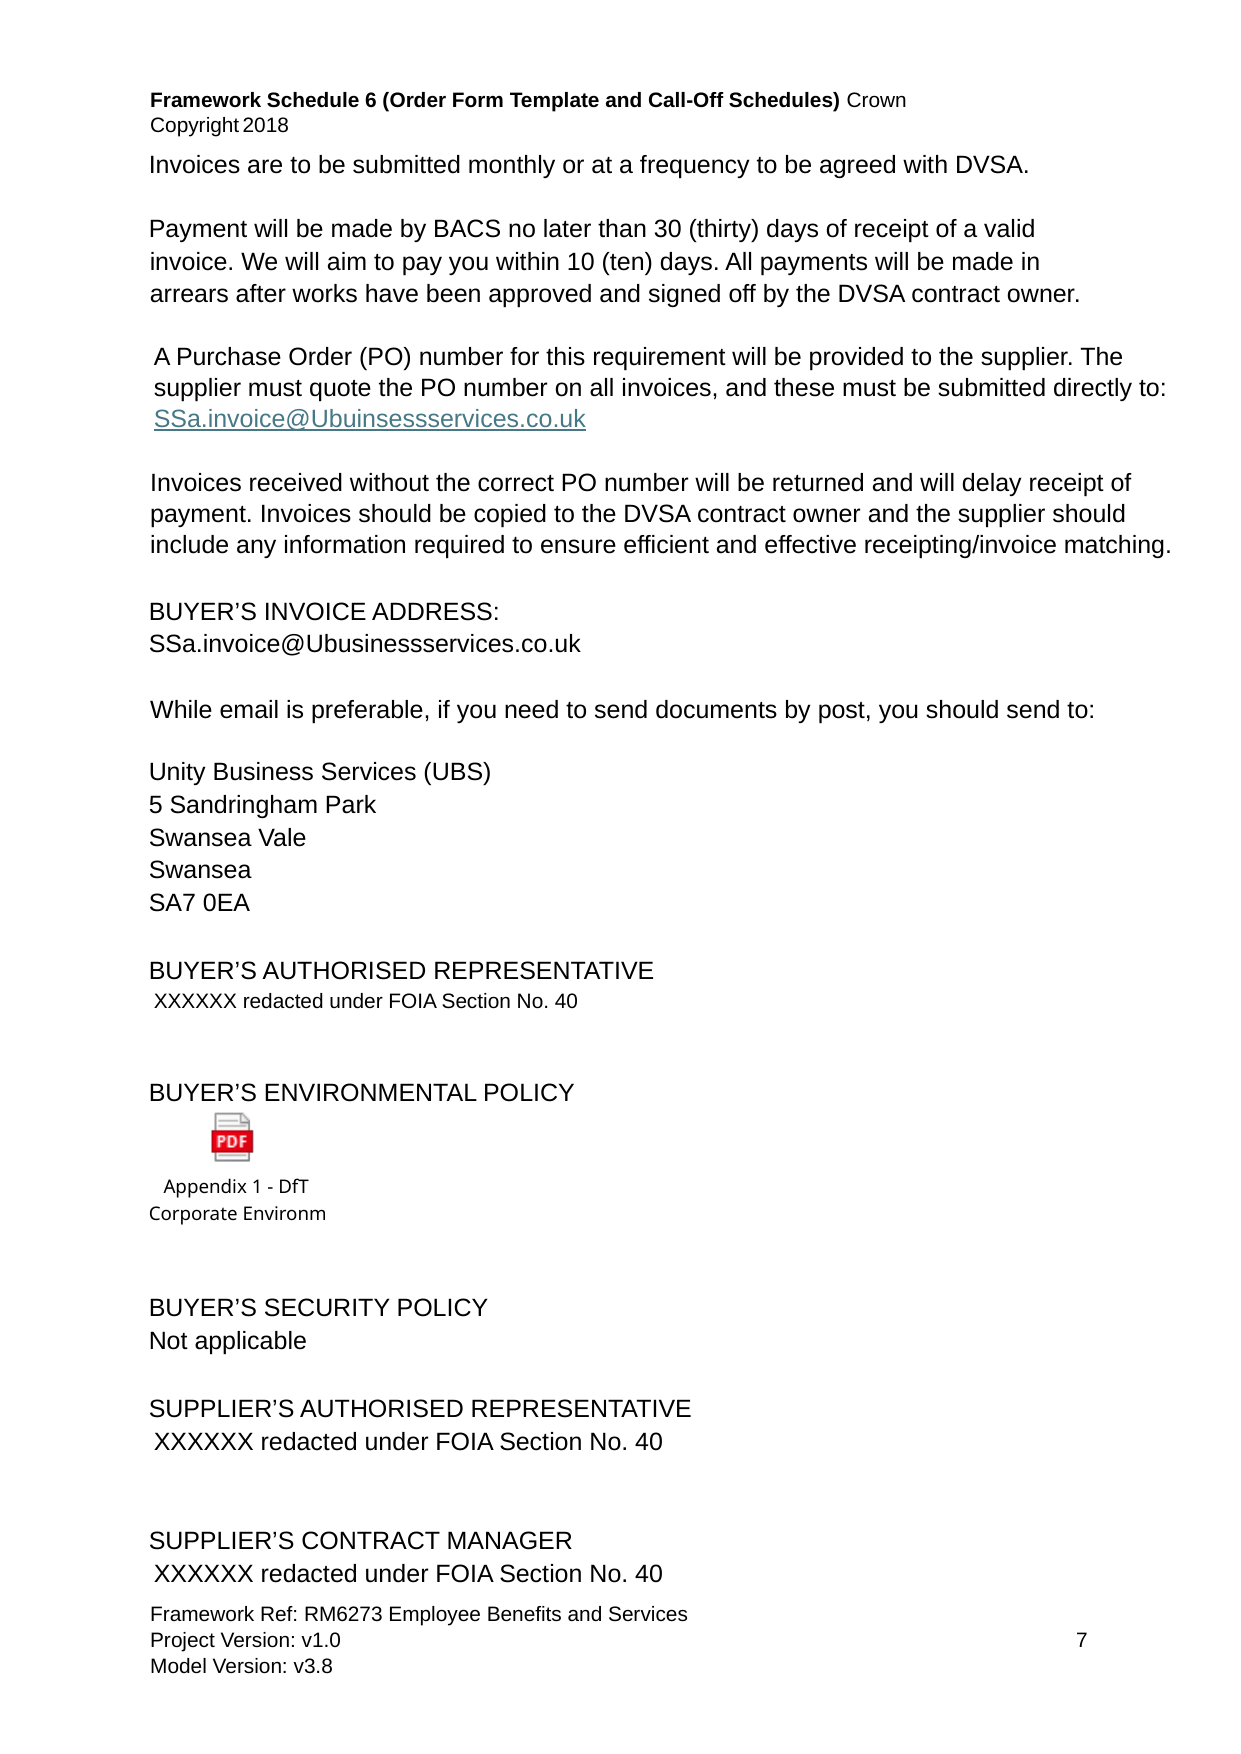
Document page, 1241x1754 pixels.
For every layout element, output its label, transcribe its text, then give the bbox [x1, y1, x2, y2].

text Not applicable [148, 1326, 1092, 1355]
text Payment will be made by BACS no later than 30 (thirty) days of receipt of a valid invoice. We will aim to pay you within 10 (ten) days. All payments will be made in arrears after works have been approved and signed off by the DVSA contract owner. [148, 214, 1092, 307]
text BUYER’S ENVIRONMENTAL POLICY [148, 1078, 1092, 1107]
text Invoices received without the correct PO number will be returned and will delay receipt of payment. Invoices should be copied to the DVSA contract owner and the supplier should include any information required to ensure efficient and effective receipting/invoice matching. [150, 468, 1195, 559]
text SSa.invoice@Ubusinessservices.co.uk [148, 629, 1092, 658]
text XXXXXX redacted under FOIA Section No. 40 [153, 1427, 1195, 1456]
text BUYER’S SECURITY POLICY [148, 1293, 1092, 1322]
picture [207, 1110, 260, 1165]
text Appendix 1 - DfT [163, 1173, 1195, 1199]
text SUPPLIER’S AUTHORISED REPRESENTATIVE [148, 1394, 1092, 1423]
text XXXXXX redacted under FOIA Section No. 40 [153, 1559, 1195, 1587]
text Swansea Vale [148, 822, 1092, 851]
text Invoices are to be submitted monthly or at a frequency to be agreed with DVSA. [148, 151, 1092, 179]
text BUYER’S AUTHORISED REPRESENTATIVE [148, 956, 1092, 985]
text XXXXXX redacted under FOIA Section No. 40 [153, 989, 1195, 1013]
text SA7 0EA [148, 888, 1092, 917]
text BUYER’S INVOICE ADDRESS: [148, 597, 1092, 625]
text A Purchase Order (PO) number for this requirement will be provided to the supplier. The supplier must quote the PO number on all invoices, and these must be submitted directly to: SSa.invoice@Ubuinsessservices.co.uk [153, 342, 1195, 433]
text SUPPLIER’S CONTRACT MANAGER [148, 1526, 1092, 1555]
text Unity Business Services (UBS) [148, 757, 1092, 786]
text Swansea [148, 855, 1092, 884]
text Corporate Environm [148, 1201, 1195, 1226]
text 5 Sandringham Park [148, 790, 1092, 818]
text While email is preferable, if you need to send documents by post, you should send to: [150, 695, 1195, 723]
